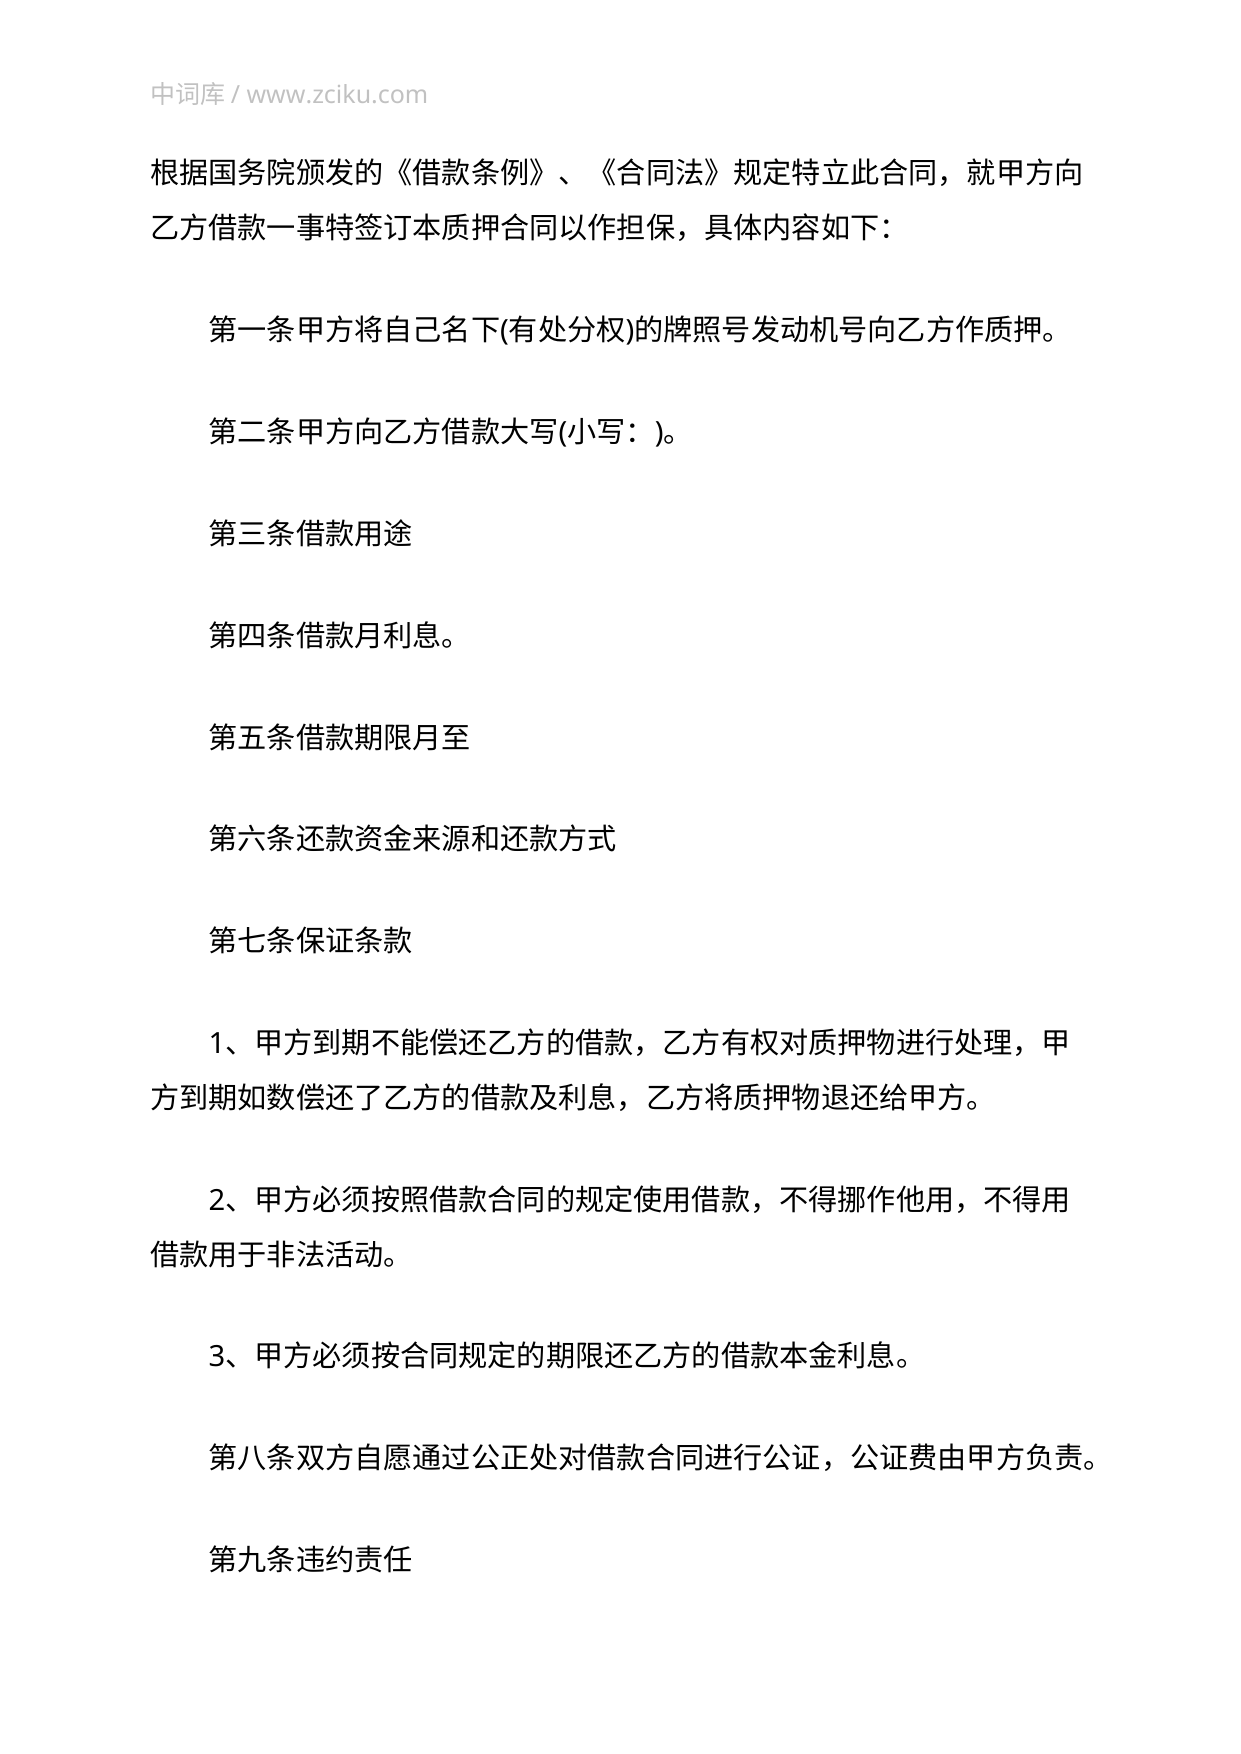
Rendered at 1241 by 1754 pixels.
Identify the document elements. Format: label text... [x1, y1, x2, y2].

text 第五条借款期限月至 [150, 714, 1090, 756]
text 2、甲方必须按照借款合同的规定使用借款，不得挪作他用，不得用借款用于非法活动。 [150, 1176, 1090, 1273]
text 第一条甲方将自己名下(有处分权)的牌照号发动机号向乙方作质押。 [150, 307, 1090, 349]
text 第九条违约责任 [150, 1537, 1090, 1579]
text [150, 150, 1090, 247]
text 第七条保证条款 [150, 918, 1090, 960]
text 第六条还款资金来源和还款方式 [150, 816, 1090, 858]
text 3、甲方必须按合同规定的期限还乙方的借款本金利息。 [150, 1333, 1090, 1375]
text 第二条甲方向乙方借款大写(小写：)。 [150, 409, 1090, 451]
text 第四条借款月利息。 [150, 612, 1090, 655]
text 第三条借款用途 [150, 511, 1090, 553]
text 第八条双方自愿通过公正处对借款合同进行公证，公证费由甲方负责。 [150, 1435, 1090, 1477]
text 1、甲方到期不能偿还乙方的借款，乙方有权对质押物进行处理，甲方到期如数偿还了乙方的借款及利息，乙方将质押物退还给甲方。 [150, 1019, 1090, 1117]
